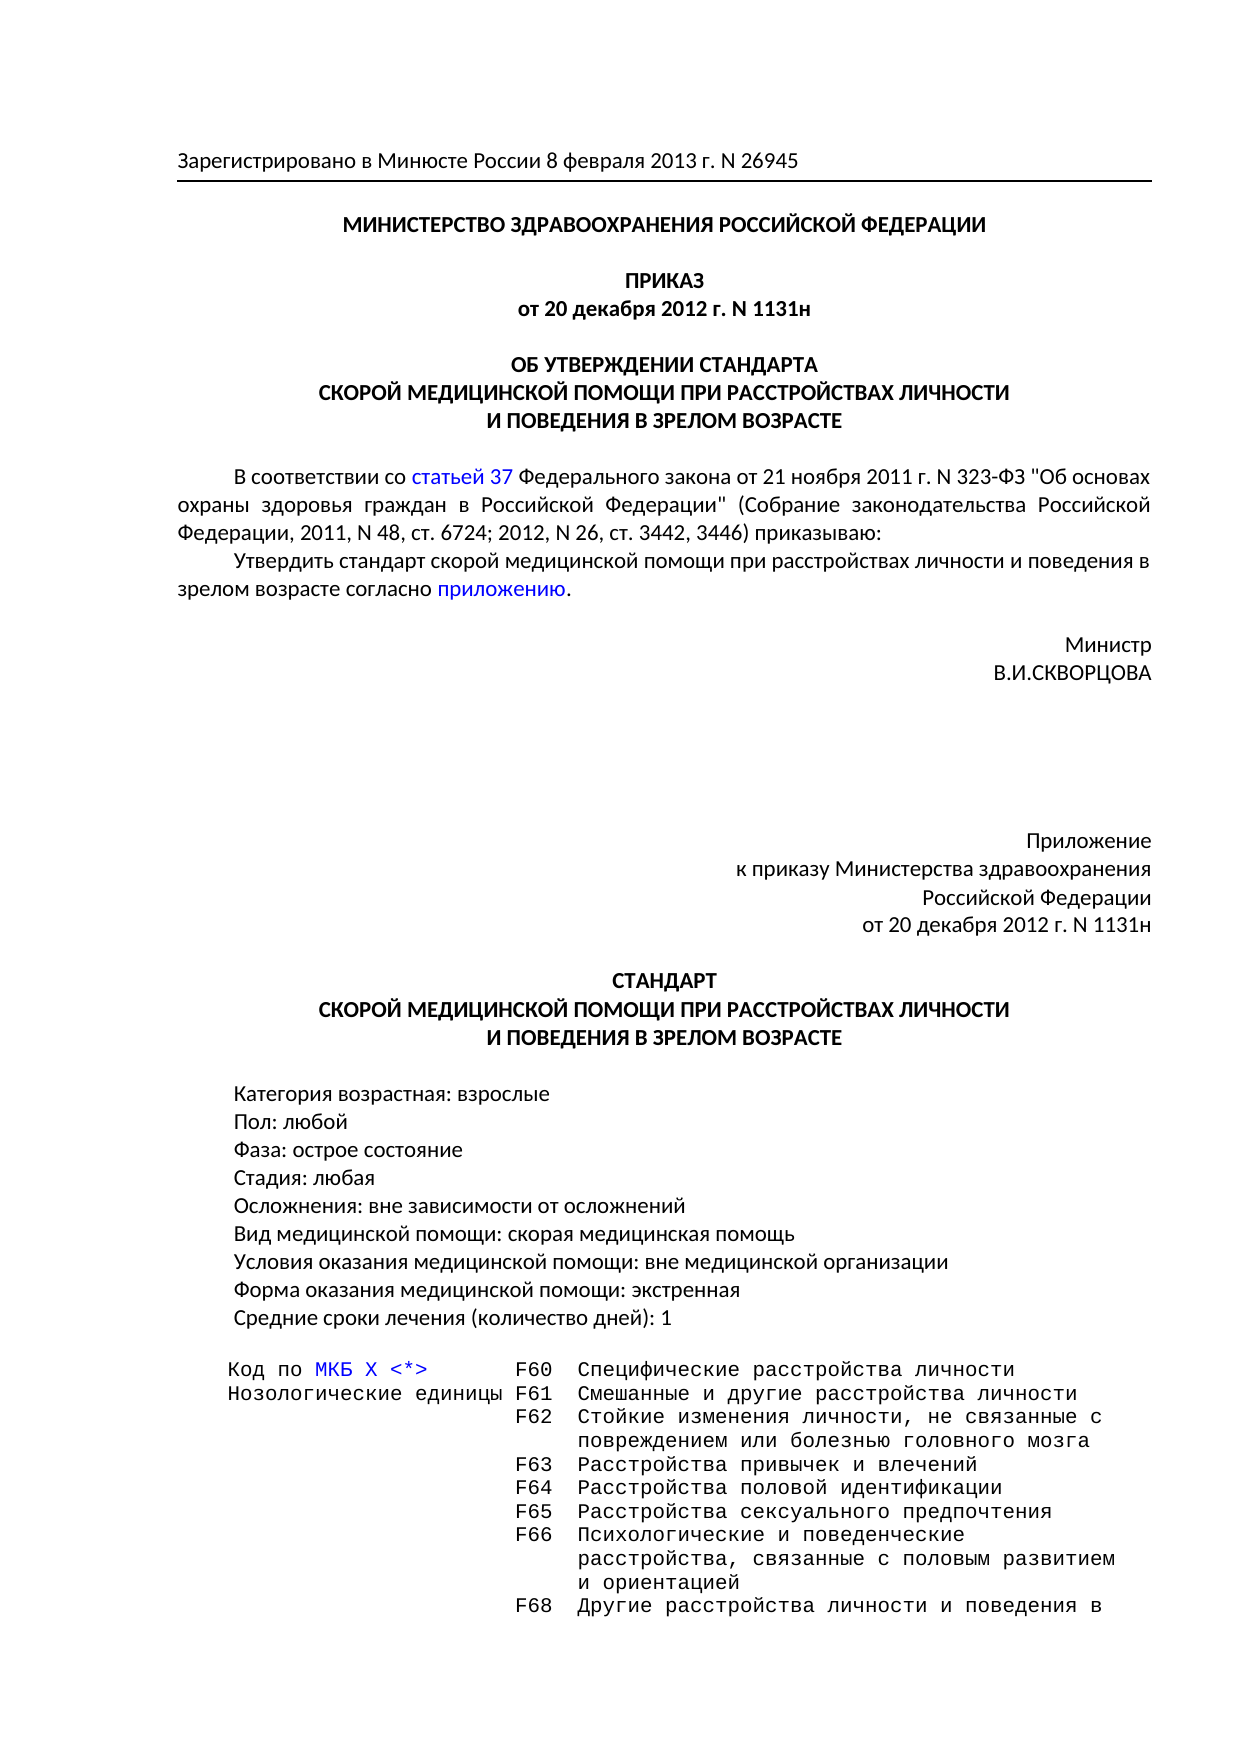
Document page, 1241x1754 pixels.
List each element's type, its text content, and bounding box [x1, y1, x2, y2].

text Нозологические единицы F61 Смешанные и другие расстройства личности [177, 1383, 1152, 1406]
text Код по МКБ X <*> F60 Специфические расстройства личности [177, 1359, 1152, 1383]
text Условия оказания медицинской помощи: вне медицинской организации [177, 1247, 1152, 1275]
text МИНИСТЕРСТВО ЗДРАВООХРАНЕНИЯ РОССИЙСКОЙ ФЕДЕРАЦИИ [177, 210, 1152, 238]
text Министр [177, 630, 1152, 658]
text от 20 декабря 2012 г. N 1131н [177, 294, 1152, 322]
text повреждением или болезнью головного мозга [177, 1430, 1152, 1453]
text F63 Расстройства привычек и влечений [177, 1453, 1152, 1477]
text СКОРОЙ МЕДИЦИНСКОЙ ПОМОЩИ ПРИ РАССТРОЙСТВАХ ЛИЧНОСТИ [177, 995, 1152, 1023]
text СТАНДАРТ [177, 967, 1152, 995]
text к приказу Министерства здравоохранения [177, 854, 1152, 883]
text от 20 декабря 2012 г. N 1131н [177, 911, 1152, 939]
text и ориентацией [177, 1572, 1152, 1595]
text ОБ УТВЕРЖДЕНИИ СТАНДАРТА [177, 350, 1152, 378]
text И ПОВЕДЕНИЯ В ЗРЕЛОМ ВОЗРАСТЕ [177, 406, 1152, 434]
text F62 Стойкие изменения личности, не связанные с [177, 1406, 1152, 1430]
text Стадия: любая [177, 1163, 1152, 1191]
text Средние сроки лечения (количество дней): 1 [177, 1303, 1152, 1331]
text Пол: любой [177, 1107, 1152, 1135]
text F65 Расстройства сексуального предпочтения [177, 1501, 1152, 1524]
text Категория возрастная: взрослые [177, 1079, 1152, 1107]
text Вид медицинской помощи: скорая медицинская помощь [177, 1219, 1152, 1247]
text Осложнения: вне зависимости от осложнений [177, 1191, 1152, 1219]
text В соответствии со статьей 37 Федерального закона от 21 ноября 2011 г. N 323-ФЗ "Об основах охраны здоровья граждан в Российской Федерации" (Собрание законодательства Российской Федерации, 2011, N 48, ст. 6724; 2012, N 26, ст. 3442, 3446) приказываю: [177, 462, 1152, 546]
text В.И.СКВОРЦОВА [177, 658, 1152, 686]
text расстройства, связанные с половым развитием [177, 1548, 1152, 1572]
text Фаза: острое состояние [177, 1135, 1152, 1163]
text Зарегистрировано в Минюсте России 8 февраля 2013 г. N 26945 [177, 146, 1152, 174]
text F64 Расстройства половой идентификации [177, 1477, 1152, 1501]
text F66 Психологические и поведенческие [177, 1524, 1152, 1548]
text Форма оказания медицинской помощи: экстренная [177, 1275, 1152, 1303]
text Утвердить стандарт скорой медицинской помощи при расстройствах личности и поведения в зрелом возрасте согласно приложению. [177, 546, 1152, 602]
text И ПОВЕДЕНИЯ В ЗРЕЛОМ ВОЗРАСТЕ [177, 1023, 1152, 1051]
text Российской Федерации [177, 883, 1152, 911]
text F68 Другие расстройства личности и поведения в [177, 1595, 1152, 1619]
text ПРИКАЗ [177, 266, 1152, 294]
text СКОРОЙ МЕДИЦИНСКОЙ ПОМОЩИ ПРИ РАССТРОЙСТВАХ ЛИЧНОСТИ [177, 378, 1152, 406]
text Приложение [177, 827, 1152, 854]
